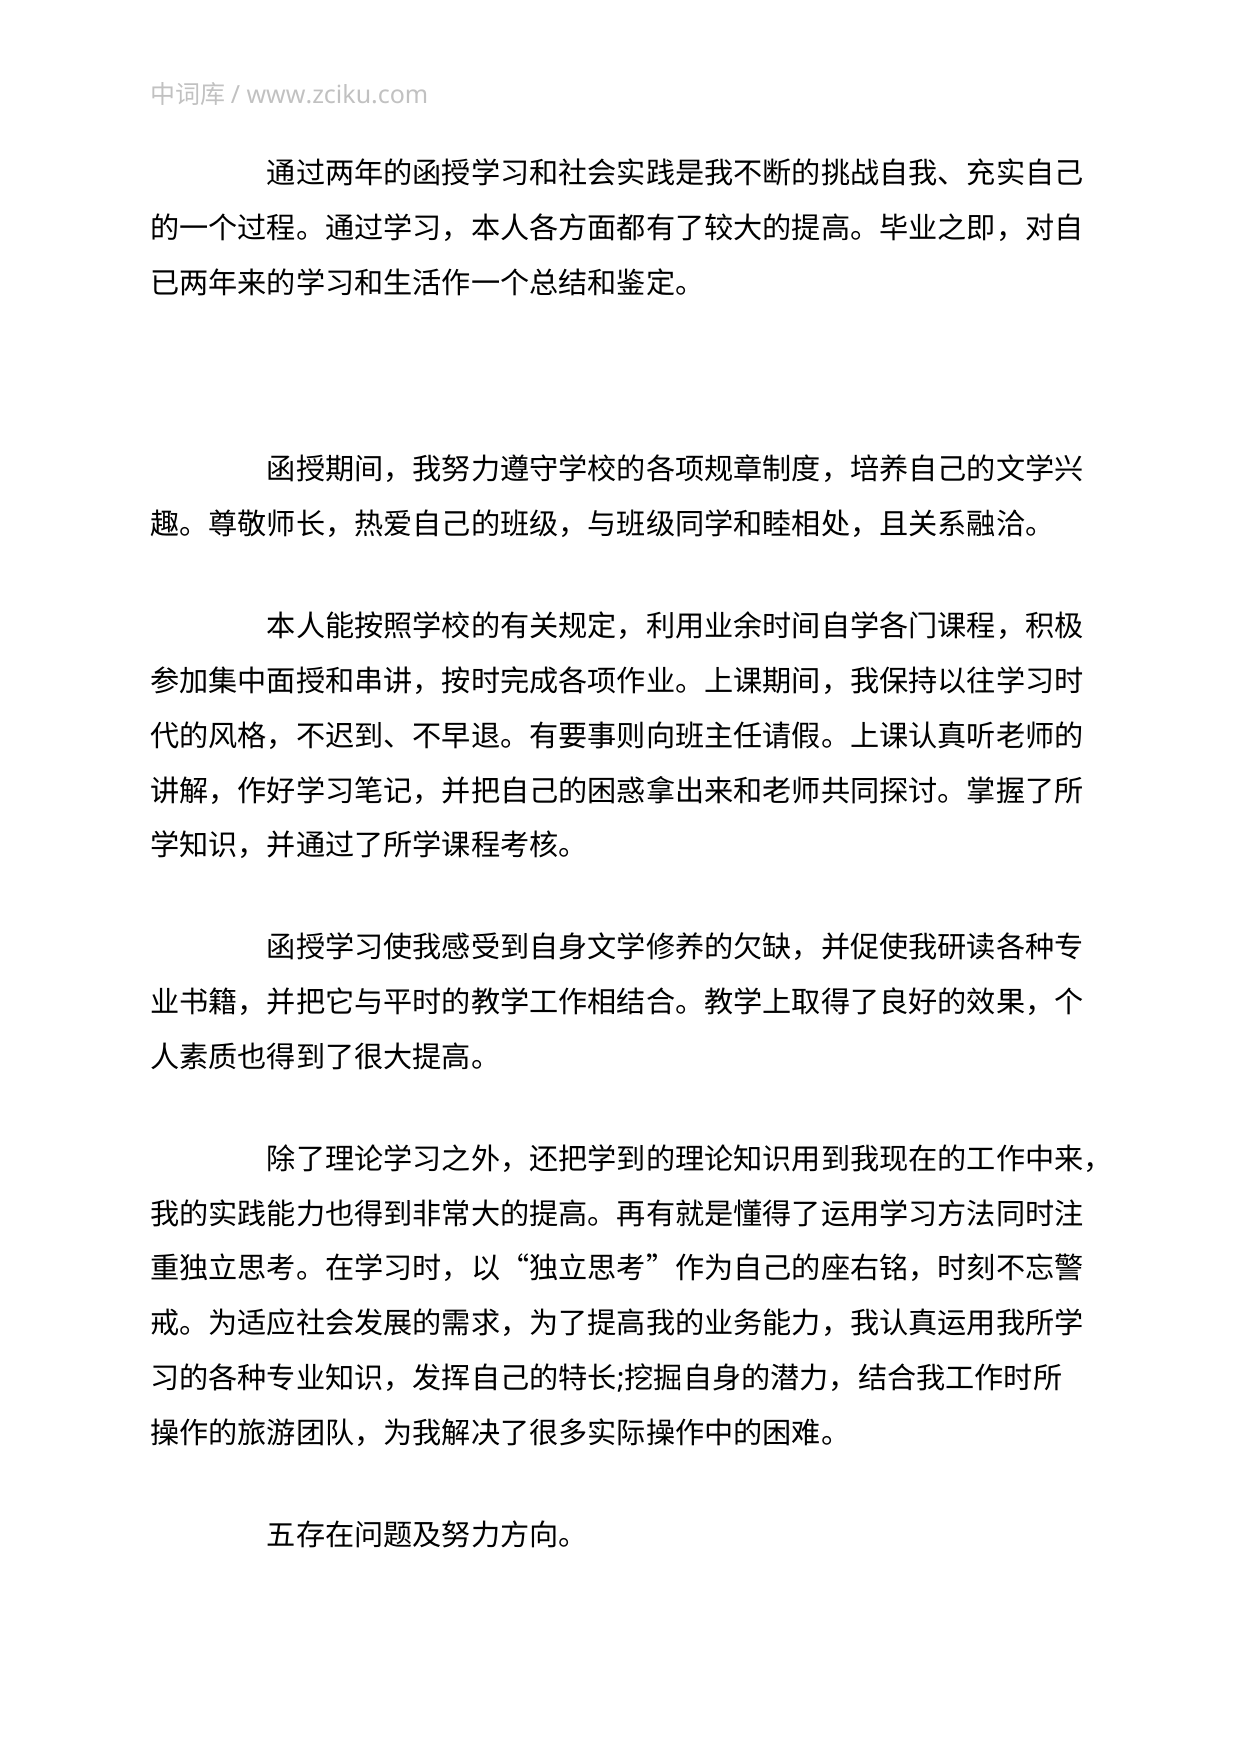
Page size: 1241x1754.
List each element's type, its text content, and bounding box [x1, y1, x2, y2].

text 五存在问题及努力方向。 [150, 1512, 1090, 1554]
text 函授期间，我努力遵守学校的各项规章制度，培养自己的文学兴趣。尊敬师长，热爱自己的班级，与班级同学和睦相处，且关系融洽。 [150, 446, 1090, 543]
text 除了理论学习之外，还把学到的理论知识用到我现在的工作中来，我的实践能力也得到非常大的提高。再有就是懂得了运用学习方法同时注重独立思考。在学习时，以“独立思考”作为自己的座右铭，时刻不忘警戒。为适应社会发展的需求，为了提高我的业务能力，我认真运用我所学习的各种专业知识，发挥自己的特长;挖掘自身的潜力，结合我工作时所操作的旅游团队，为我解决了很多实际操作中的困难。 [150, 1135, 1090, 1452]
text 本人能按照学校的有关规定，利用业余时间自学各门课程，积极参加集中面授和串讲，按时完成各项作业。上课期间，我保持以往学习时代的风格，不迟到、不早退。有要事则向班主任请假。上课认真听老师的讲解，作好学习笔记，并把自己的困惑拿出来和老师共同探讨。掌握了所学知识，并通过了所学课程考核。 [150, 602, 1090, 864]
text 函授学习使我感受到自身文学修养的欠缺，并促使我研读各种专业书籍，并把它与平时的教学工作相结合。教学上取得了良好的效果，个人素质也得到了很大提高。 [150, 924, 1090, 1076]
text 通过两年的函授学习和社会实践是我不断的挑战自我、充实自己的一个过程。通过学习，本人各方面都有了较大的提高。毕业之即，对自已两年来的学习和生活作一个总结和鉴定。 [150, 150, 1090, 302]
